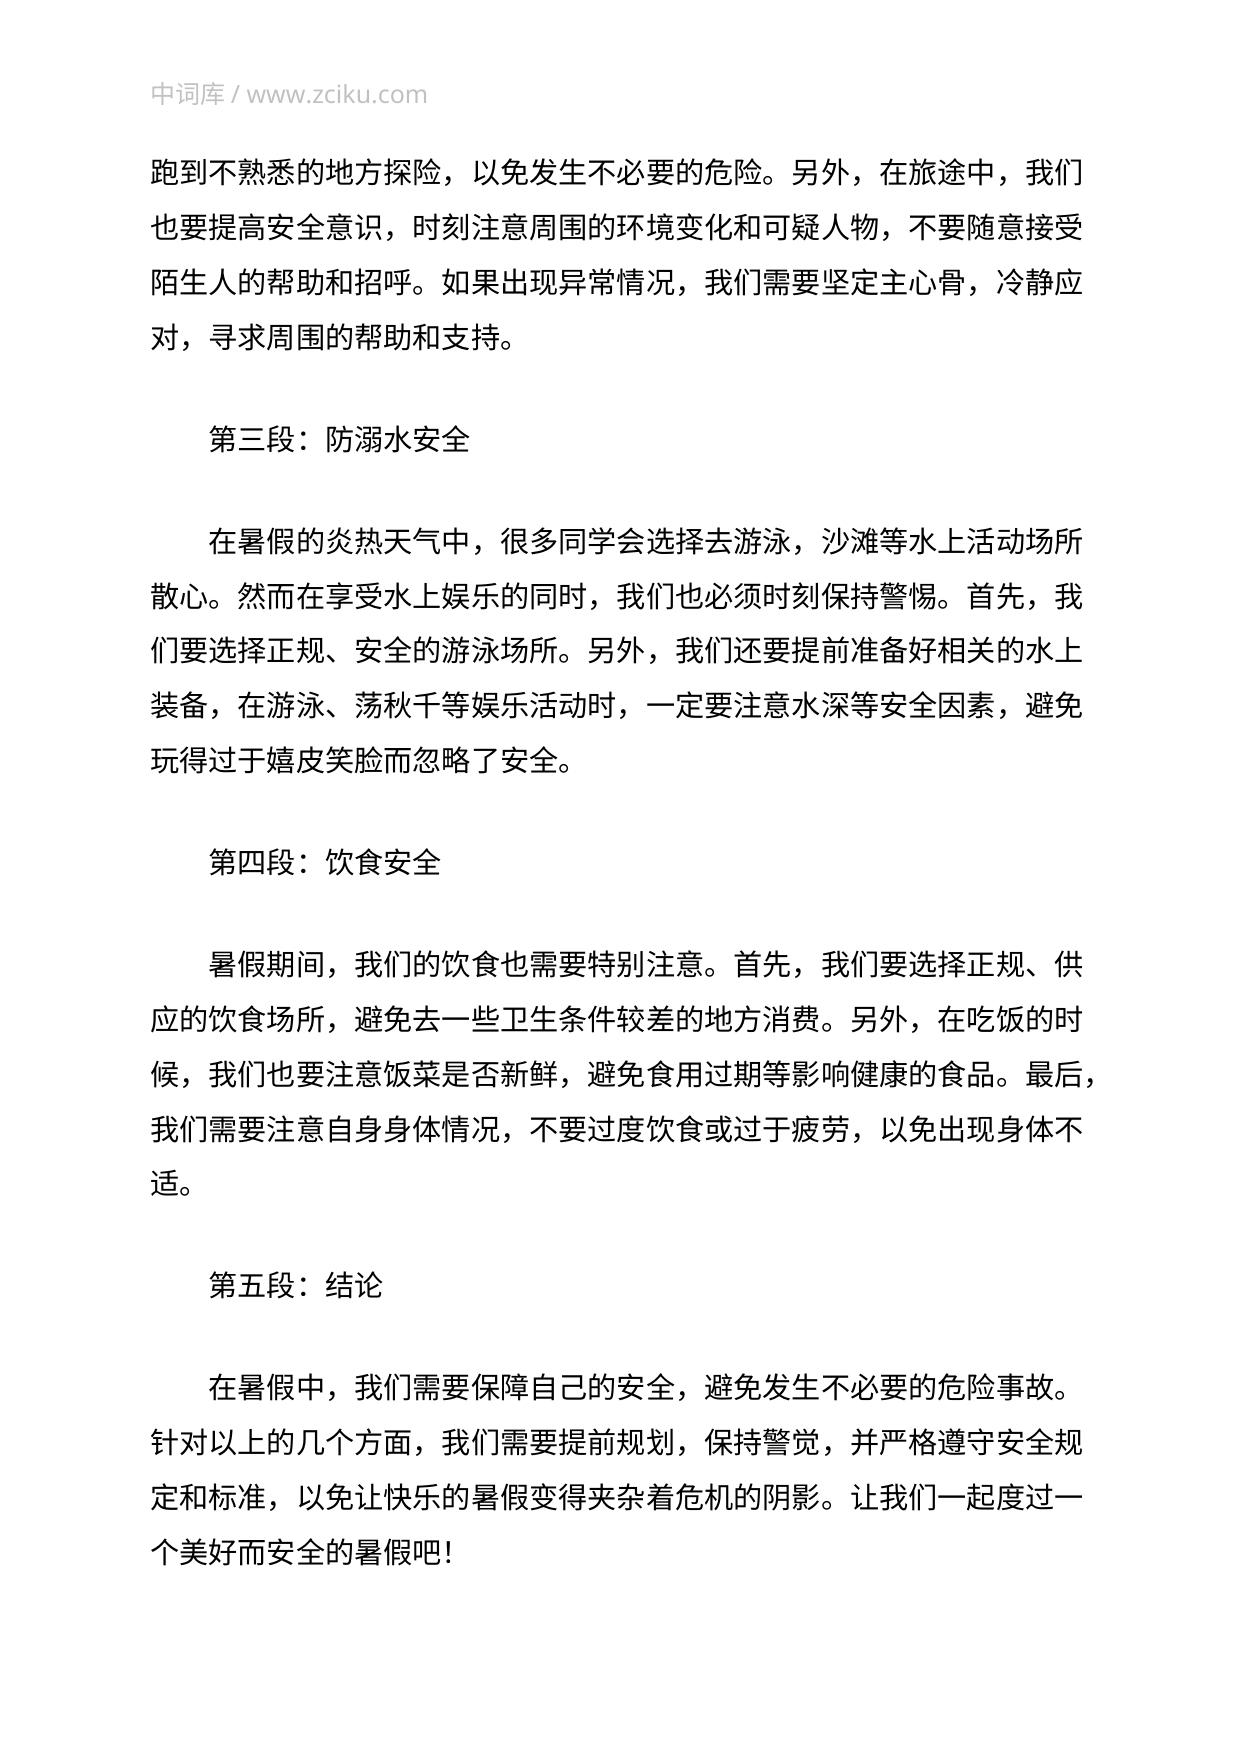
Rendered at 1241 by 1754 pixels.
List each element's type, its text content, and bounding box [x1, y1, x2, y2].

text 第五段：结论 [150, 1263, 1090, 1305]
text 第四段：饮食安全 [150, 839, 1090, 882]
text 暑假期间，我们的饮食也需要特别注意。首先，我们要选择正规、供应的饮食场所，避免去一些卫生条件较差的地方消费。另外，在吃饭的时候，我们也要注意饭菜是否新鲜，避免食用过期等影响健康的食品。最后，我们需要注意自身身体情况，不要过度饮食或过于疲劳，以免出现身体不适。 [150, 941, 1090, 1203]
text 在暑假的炎热天气中，很多同学会选择去游泳，沙滩等水上活动场所散心。然而在享受水上娱乐的同时，我们也必须时刻保持警惕。首先，我们要选择正规、安全的游泳场所。另外，我们还要提前准备好相关的水上装备，在游泳、荡秋千等娱乐活动时，一定要注意水深等安全因素，避免玩得过于嬉皮笑脸而忽略了安全。 [150, 518, 1090, 780]
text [150, 150, 1090, 357]
text 第三段：防溺水安全 [150, 416, 1090, 459]
text 在暑假中，我们需要保障自己的安全，避免发生不必要的危险事故。针对以上的几个方面，我们需要提前规划，保持警觉，并严格遵守安全规定和标准，以免让快乐的暑假变得夹杂着危机的阴影。让我们一起度过一个美好而安全的暑假吧！ [150, 1364, 1090, 1571]
